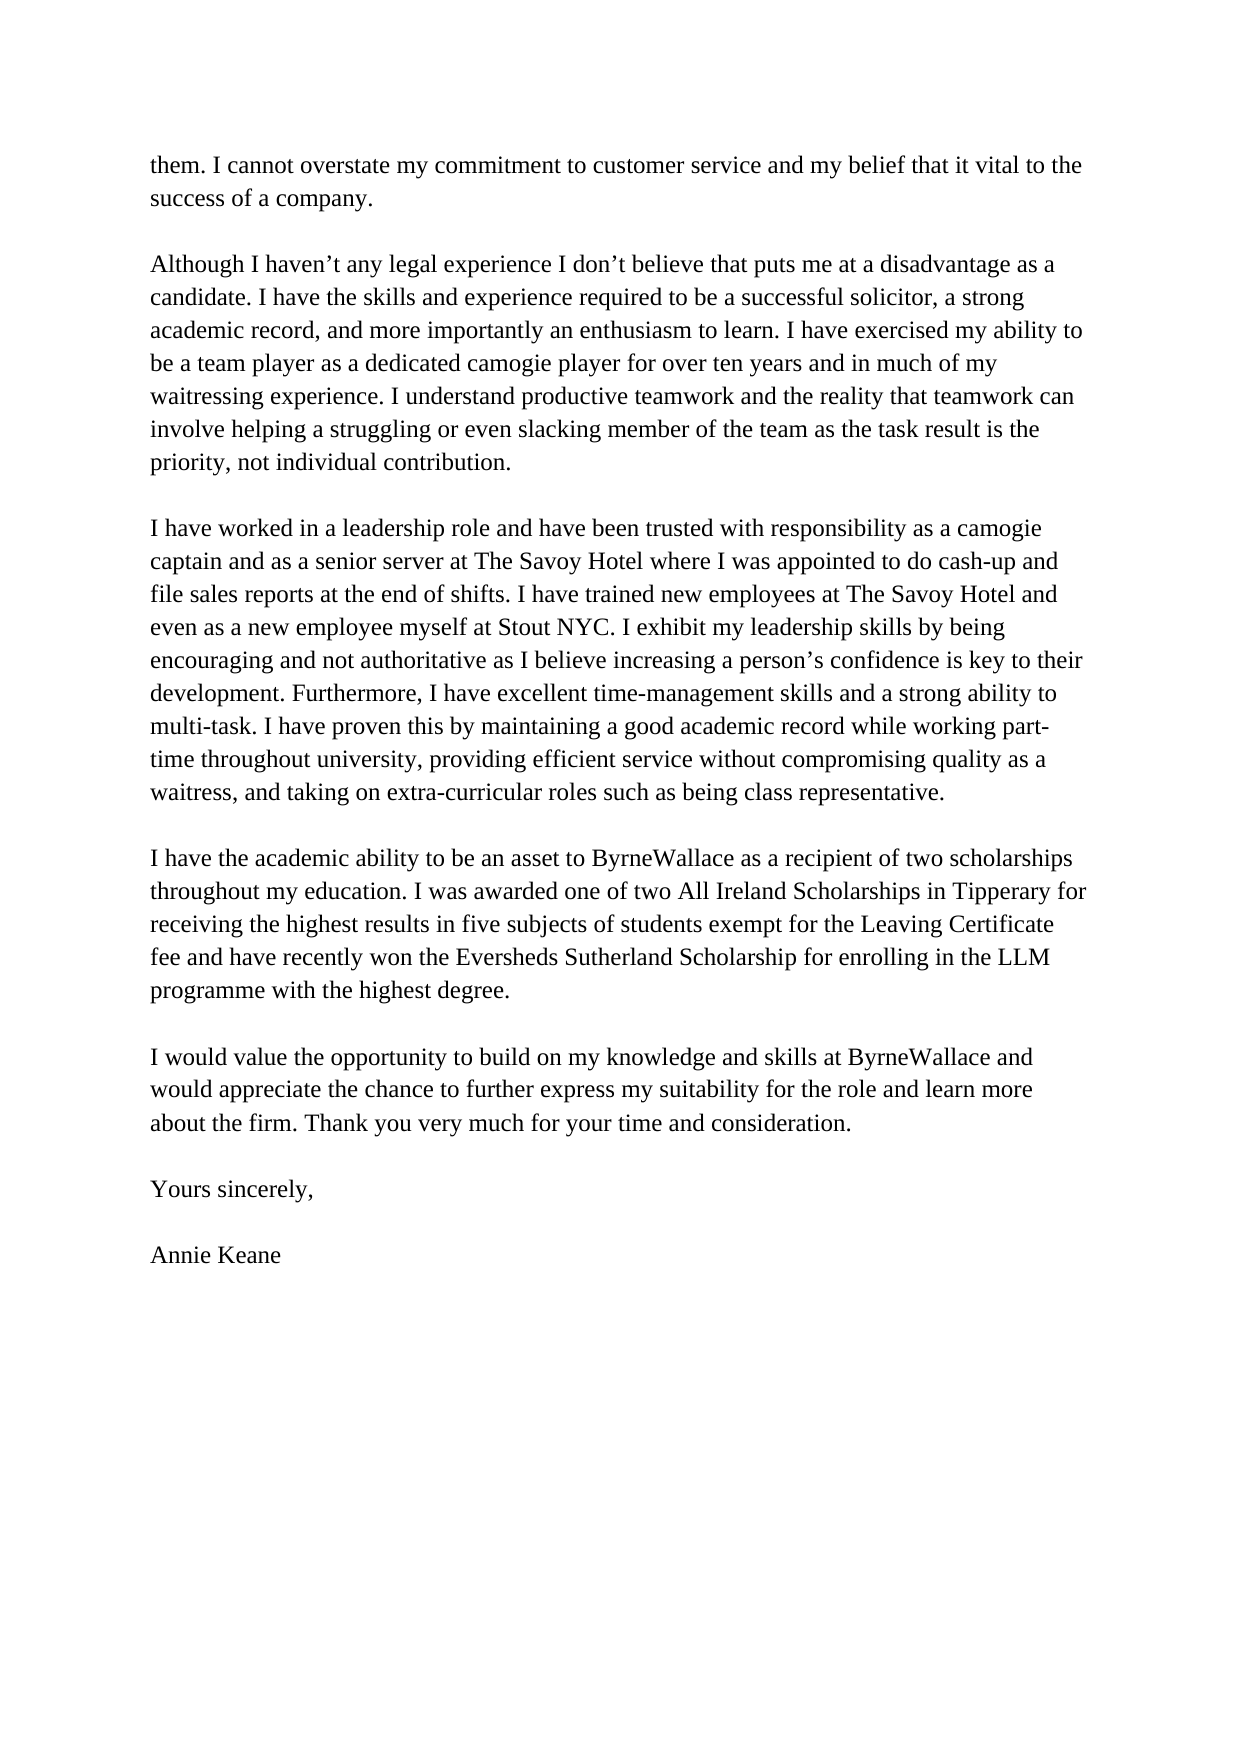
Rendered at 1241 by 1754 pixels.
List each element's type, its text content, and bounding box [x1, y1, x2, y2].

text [150, 150, 1090, 212]
text Yours sincerely, [150, 1174, 1090, 1202]
text Although I haven’t any legal experience I don’t believe that puts me at a disadvantage as a candidate. I have the skills and experience required to be a successful solicitor, a strong academic record, and more importantly an enthusiasm to learn. I have exercised my ability to be a team player as a dedicated camogie player for over ten years and in much of my waitressing experience. I understand productive teamwork and the reality that teamwork can involve helping a struggling or even slacking member of the team as the task result is the priority, not individual contribution. [150, 249, 1090, 476]
text Annie Keane [150, 1240, 1090, 1268]
text I would value the opportunity to build on my knowledge and skills at ByrneWallace and would appreciate the chance to further express my suitability for the role and learn more about the firm. Thank you very much for your time and consideration. [150, 1042, 1090, 1136]
text I have worked in a leadership role and have been trusted with responsibility as a camogie captain and as a senior server at The Savoy Hotel where I was appointed to do cash-up and file sales reports at the end of shifts. I have trained new employees at The Savoy Hotel and even as a new employee myself at Stout NYC. I exhibit my leadership skills by being encouraging and not authoritative as I believe increasing a person’s confidence is key to their development. Furthermore, I have excellent time-management skills and a strong ability to multi-task. I have proven this by maintaining a good academic record while working part-time throughout university, providing efficient service without compromising quality as a waitress, and taking on extra-curricular roles such as being class representative. [150, 513, 1090, 806]
text I have the academic ability to be an asset to ByrneWallace as a recipient of two scholarships throughout my education. I was awarded one of two All Ireland Scholarships in Tipperary for receiving the highest results in five subjects of students exempt for the Leaving Certificate fee and have recently won the Eversheds Sutherland Scholarship for enrolling in the LLM programme with the highest degree. [150, 843, 1090, 1004]
